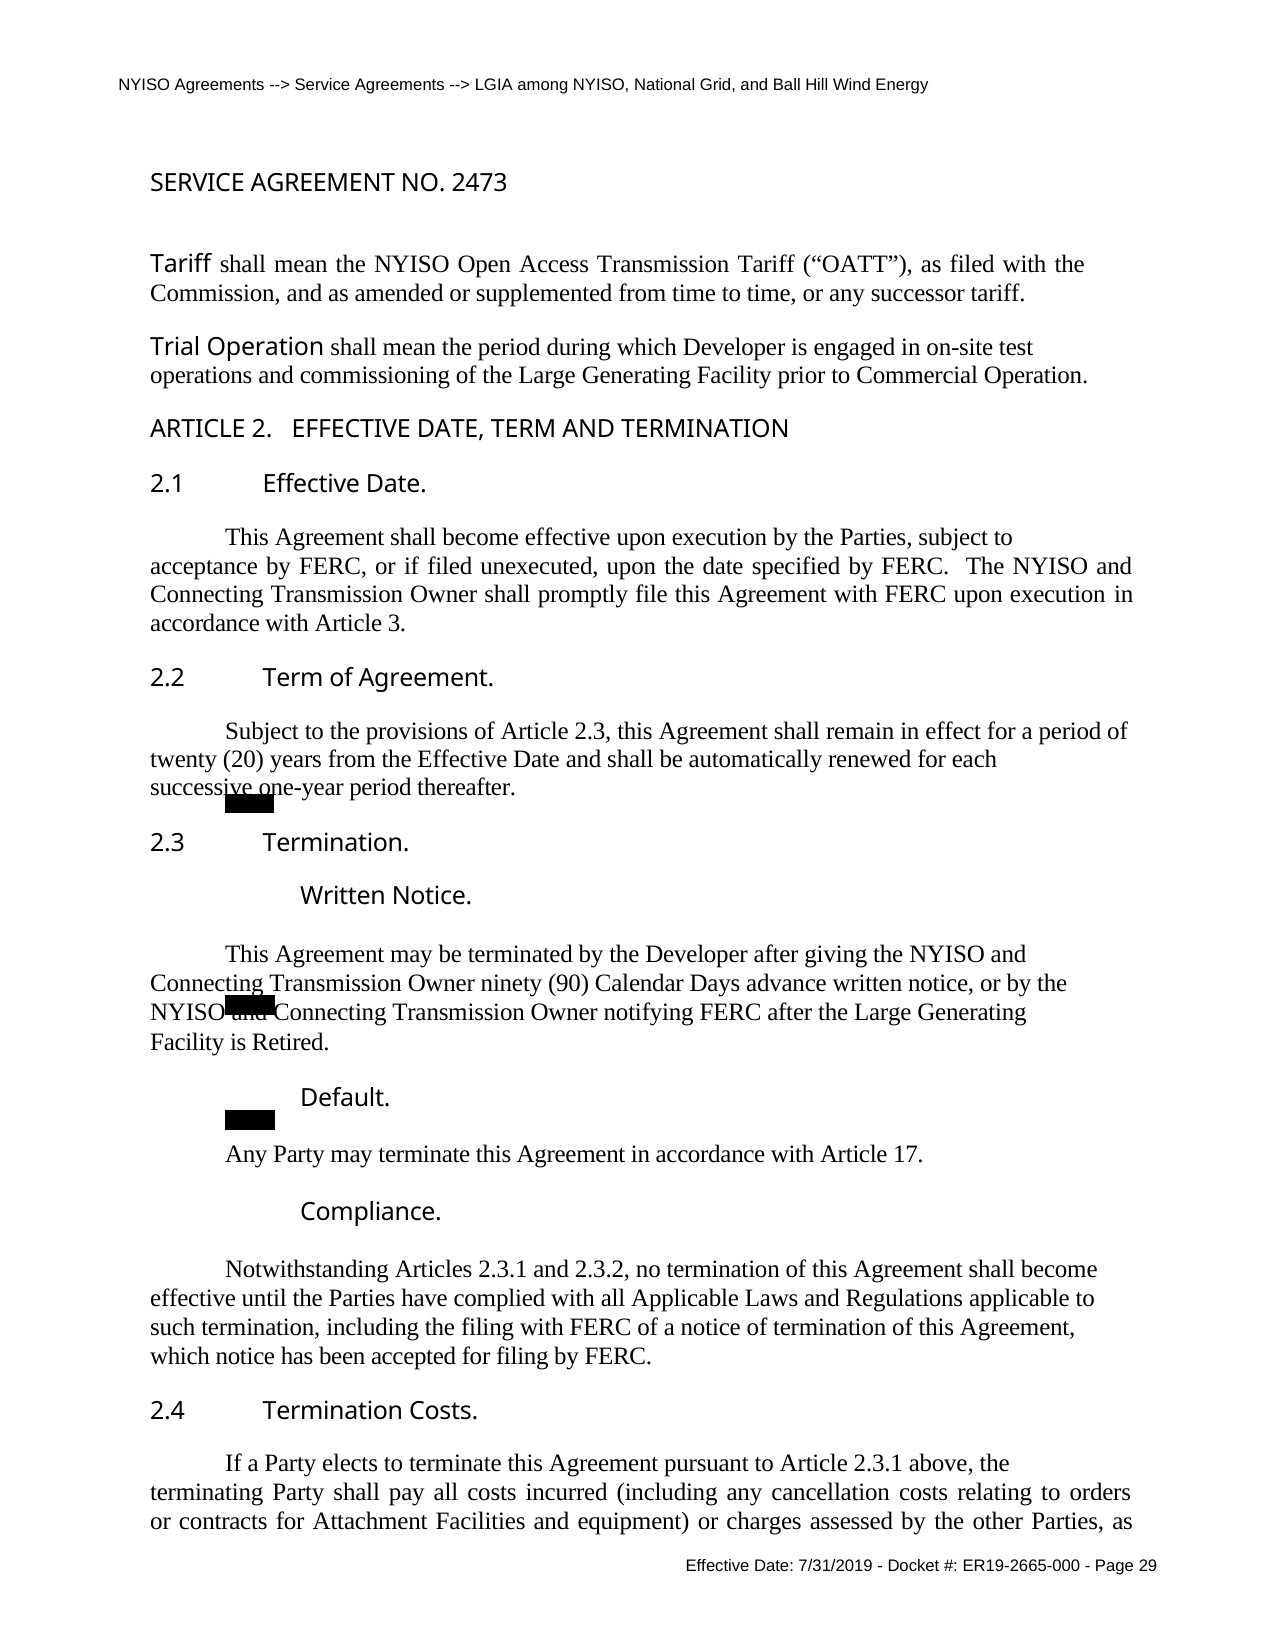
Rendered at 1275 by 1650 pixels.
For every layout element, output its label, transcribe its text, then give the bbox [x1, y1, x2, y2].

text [150, 1477, 1142, 1535]
text ARTICLE 2. EFFECTIVE DATE, TERM AND TERMINATION [150, 414, 1275, 443]
text SERVICE AGREEMENT NO. 2473 [150, 168, 1275, 197]
text Compliance. [300, 1198, 1275, 1227]
text 2.4 Termination Costs. [150, 1397, 1275, 1425]
text acceptance by FERC, or if filed unexecuted, upon the date specified by FERC. The NYISO and Connecting Transmission Owner shall promptly file this Agreement with FERC upon execution in accordance with Article 3. [150, 552, 1133, 637]
text Tariff shall mean the NYISO Open Access Transmission Tariff (“OATT”), as filed with the Commission, and as amended or supplemented from time to time, or any successor tariff. [150, 249, 1095, 307]
text Trial Operation shall mean the period during which Developer is engaged in on-site test [150, 333, 1275, 362]
text Subject to the provisions of Article 2.3, this Agreement shall remain in effect for a period of twenty (20) years from the Effective Date and shall be automatically renewed for each successive one-year period thereafter. [150, 717, 1140, 801]
text Notwithstanding Articles 2.3.1 and 2.3.2, no termination of this Agreement shall become effective until the Parties have complied with all Applicable Laws and Regulations applicable to such termination, including the filing with FERC of a notice of termination of this Agreement, which notice has been accepted for filing by FERC. [150, 1254, 1135, 1371]
text Connecting Transmission Owner ninety (90) Calendar Days advance written notice, or by the NYISO and Connecting Transmission Owner notifying FERC after the Large Generating Facility is Retired. [150, 968, 1105, 1056]
text 2.3 Termination. [150, 829, 1275, 858]
text Default. [300, 1083, 1275, 1112]
picture [225, 801, 274, 813]
text If a Party elects to terminate this Agreement pursuant to Article 2.3.1 above, the [225, 1448, 1275, 1477]
text operations and commissioning of the Large Generating Facility prior to Commercial Operation. [150, 362, 1275, 388]
text Any Party may terminate this Agreement in accordance with Article 17. [225, 1139, 1275, 1168]
picture [225, 1110, 275, 1130]
text This Agreement may be terminated by the Developer after giving the NYISO and [225, 939, 1275, 968]
text Written Notice. [300, 881, 1275, 910]
text This Agreement shall become effective upon execution by the Parties, subject to [225, 523, 1275, 551]
text 2.1 Effective Date. [150, 470, 1275, 499]
text 2.2 Term of Agreement. [150, 664, 1275, 693]
